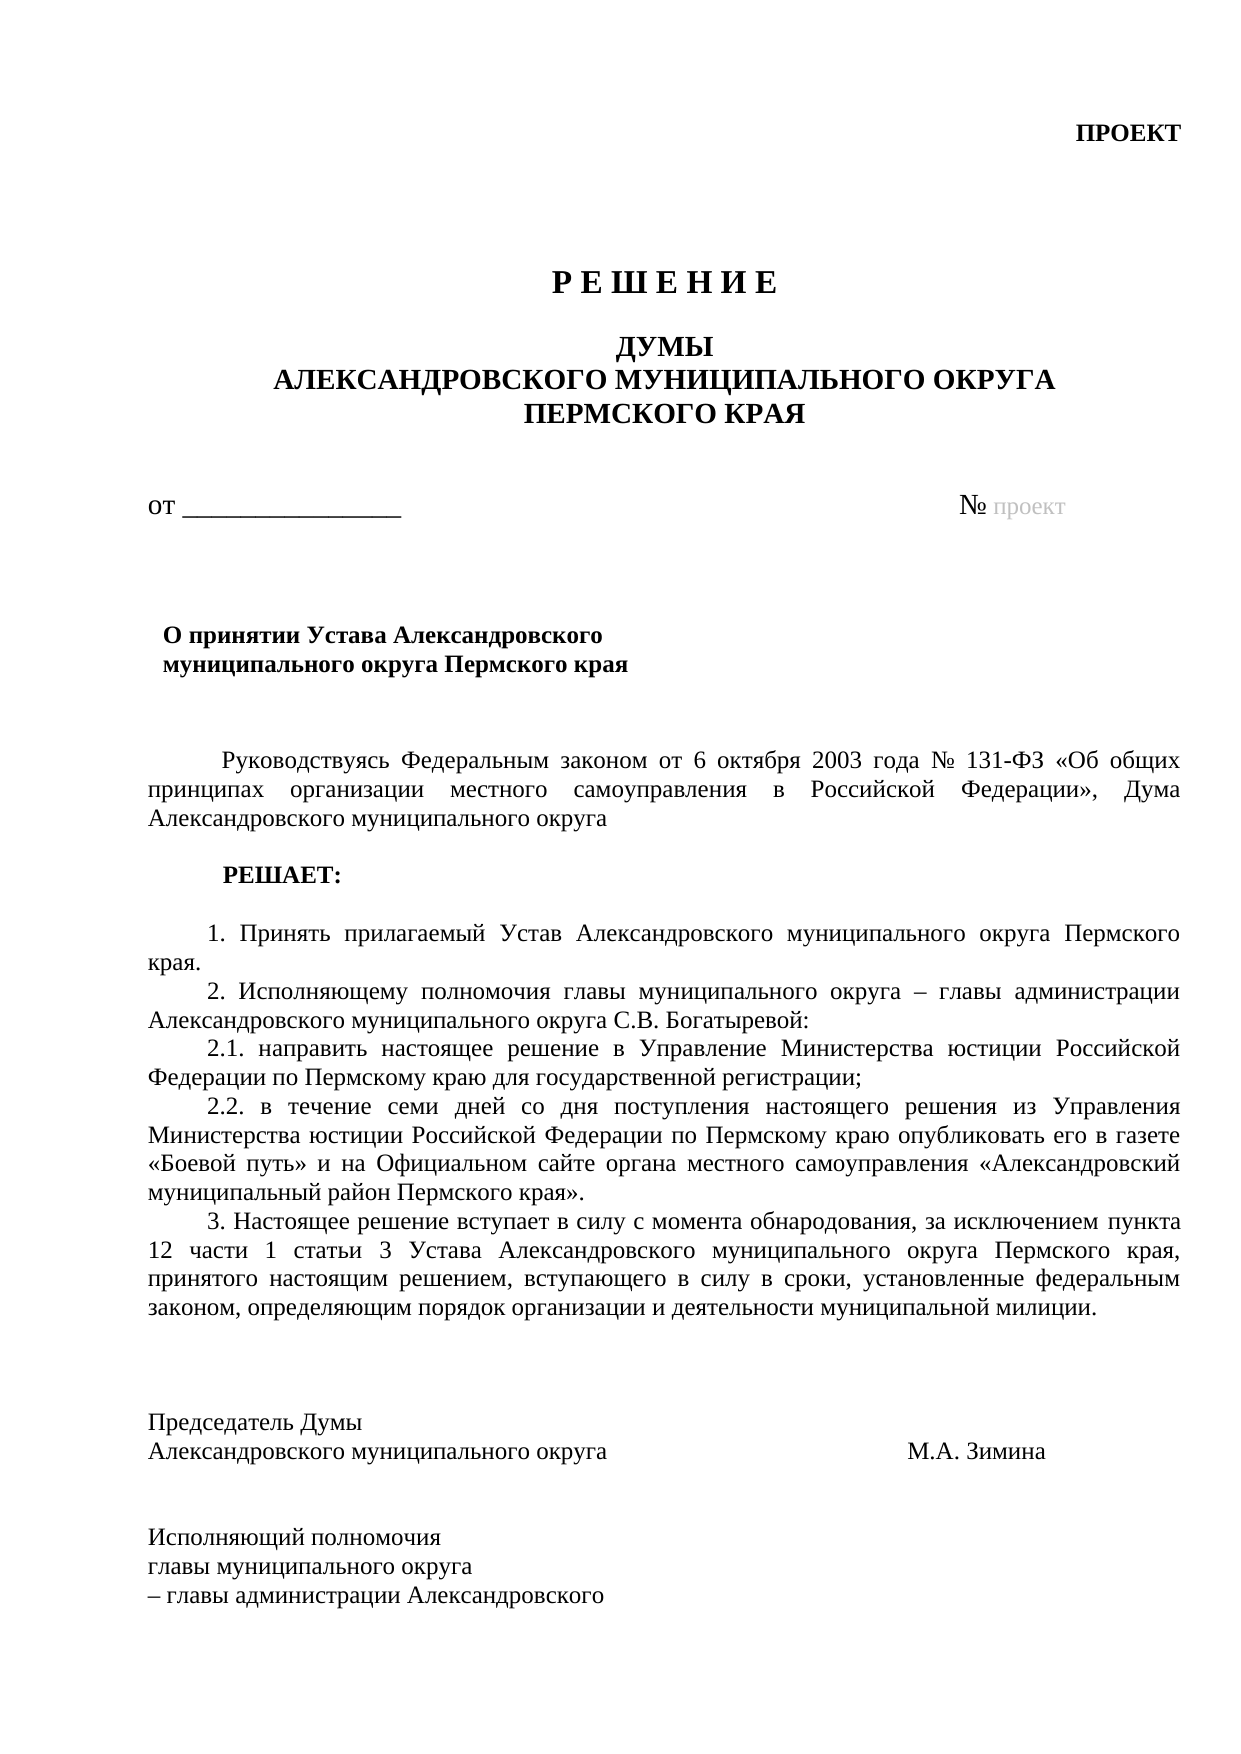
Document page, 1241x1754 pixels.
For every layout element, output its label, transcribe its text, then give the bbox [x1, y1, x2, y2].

text от _______________ № проект [148, 487, 1181, 521]
text Александровского муниципального округа М.А. Зимина [148, 1436, 1181, 1465]
text Руководствуясь Федеральным законом от 6 октября 2003 года № 131-ФЗ «Об общих принципах организации местного самоуправления в Российской Федерации», Дума Александровского муниципального округа [148, 745, 1181, 831]
text главы муниципального округа [148, 1551, 1181, 1580]
text Исполняющий полномочия [148, 1522, 1181, 1551]
text ДУМЫ [148, 329, 1181, 362]
text 3. Настоящее решение вступает в силу с момента обнародования, за исключением пункта 12 части 1 статьи 3 Устава Александровского муниципального округа Пермского края, принятого настоящим решением, вступающего в силу в сроки, установленные федеральным законом, определяющим порядок организации и деятельности муниципальной милиции. [148, 1206, 1181, 1321]
text 1. Принять прилагаемый Устав Александровского муниципального округа Пермского края. [148, 918, 1181, 976]
text – главы администрации Александровского [148, 1580, 1181, 1608]
text 2. Исполняющему полномочия главы муниципального округа – главы администрации Александровского муниципального округа С.В. Богатыревой: [148, 976, 1181, 1033]
text 2.1. направить настоящее решение в Управление Министерства юстиции Российской Федерации по Пермскому краю для государственной регистрации; [148, 1033, 1181, 1091]
text ПРОЕКТ [148, 118, 1181, 147]
text Председатель Думы [148, 1407, 1181, 1436]
text ПЕРМСКОГО КРАЯ [148, 396, 1181, 429]
text Р Е Ш Е Н И Е [148, 262, 1181, 300]
text АЛЕКСАНДРОВСКОГО МУНИЦИПАЛЬНОГО ОКРУГА [148, 362, 1181, 396]
text 2.2. в течение семи дней со дня поступления настоящего решения из Управления Министерства юстиции Российской Федерации по Пермскому краю опубликовать его в газете «Боевой путь» и на Официальном сайте органа местного самоуправления «Александровский муниципальный район Пермского края». [148, 1091, 1181, 1206]
text решает: [148, 861, 1181, 889]
